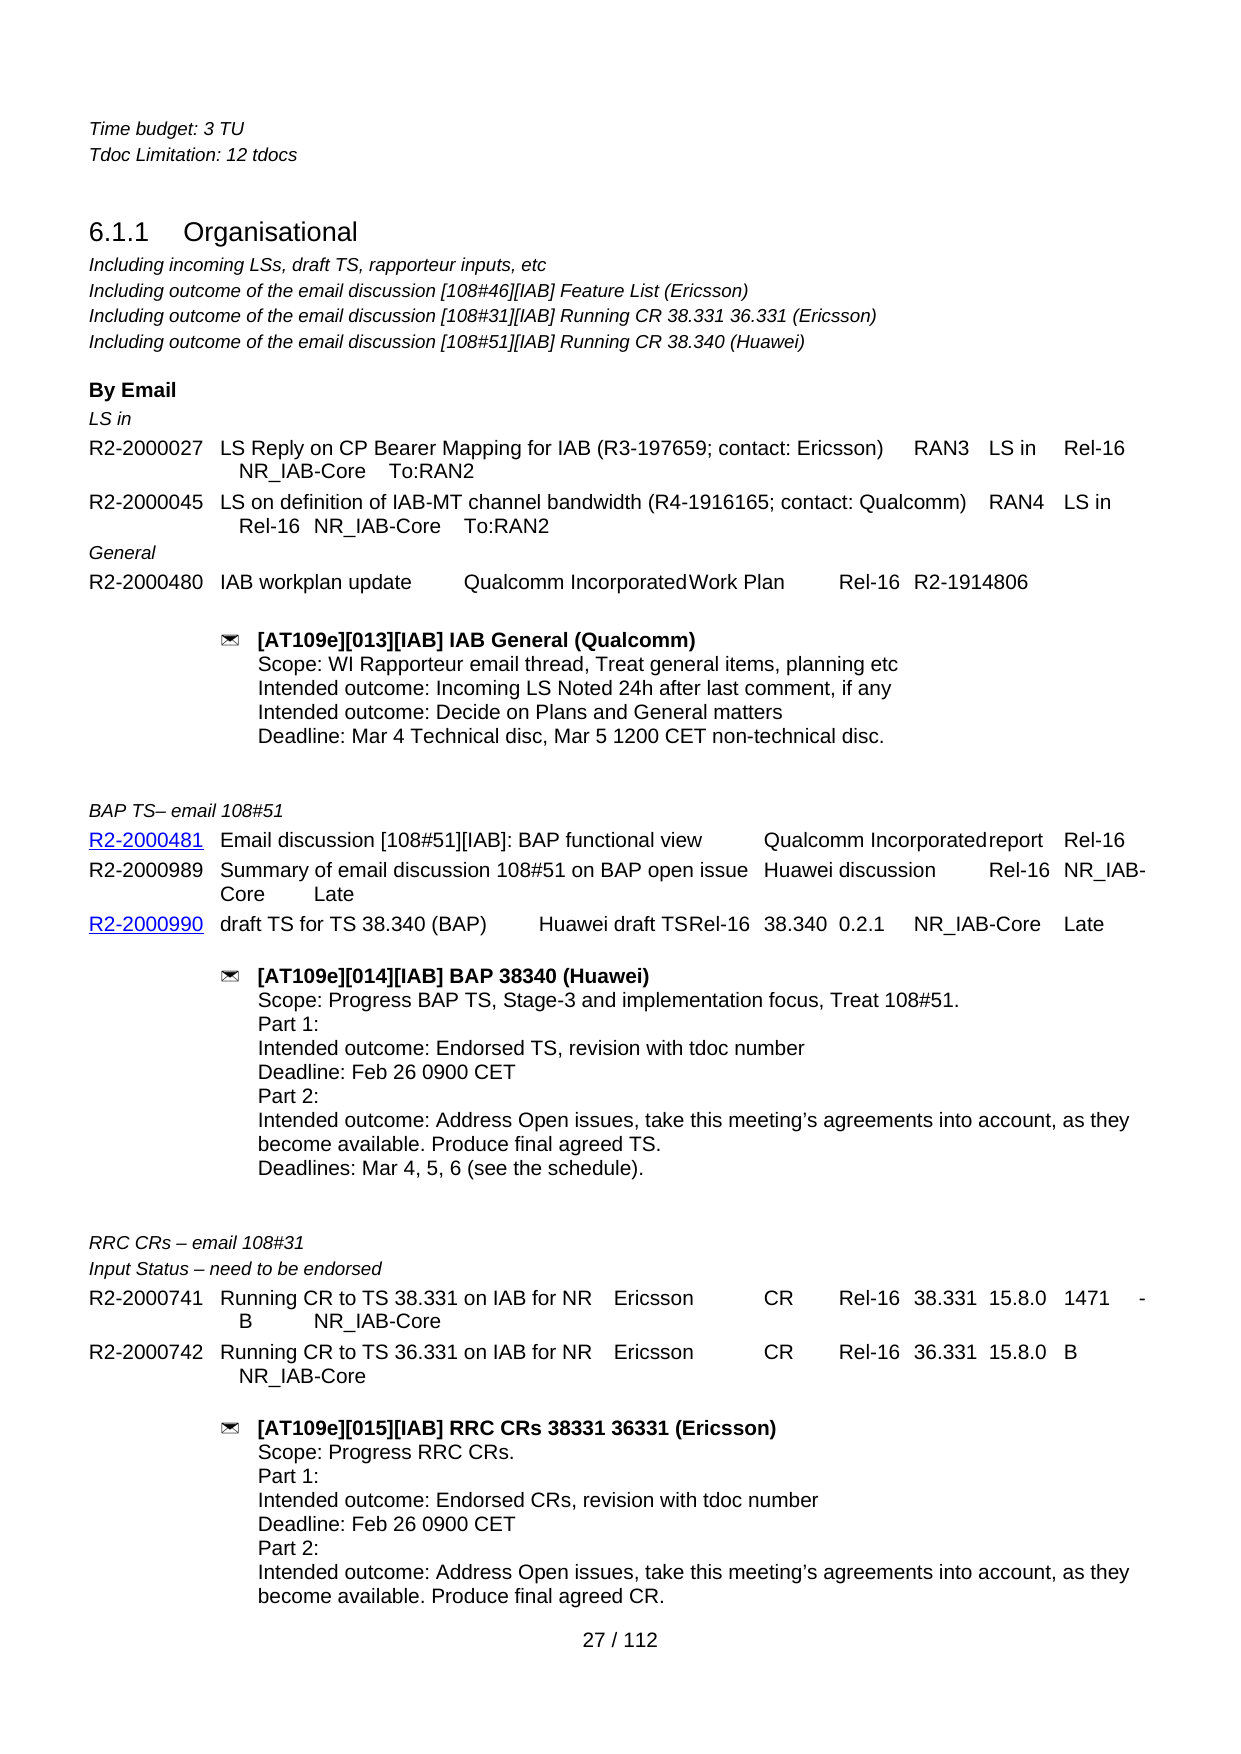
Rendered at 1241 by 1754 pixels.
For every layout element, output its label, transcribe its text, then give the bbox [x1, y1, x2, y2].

text Part 2: [220, 1536, 1152, 1559]
text Input Status – need to be endorsed [89, 1258, 1152, 1279]
title R2-2000742 Running CR to TS 36.331 on IAB for NR Ericsson CR Rel-16 36.331 15.8.0 B NR_IAB-Core [89, 1339, 1152, 1387]
text Time budget: 3 TU [89, 118, 1152, 140]
text Including incoming LSs, draft TS, rapporteur inputs, etc [89, 254, 1152, 275]
title R2-2000045 LS on definition of IAB-MT channel bandwidth (R4-1916165; contact: Qualcomm) RAN4 LS in Rel-16 NR_IAB-Core To:RAN2 [89, 489, 1152, 537]
text BAP TS– email 108#51 [89, 800, 1152, 821]
text Including outcome of the email discussion [108#46][IAB] Feature List (Ericsson) [89, 279, 1152, 301]
text Intended outcome: Incoming LS Noted 24h after last comment, if any [220, 676, 1152, 700]
text Scope: Progress BAP TS, Stage-3 and implementation focus, Treat 108#51. [220, 988, 1152, 1012]
text Including outcome of the email discussion [108#51][IAB] Running CR 38.340 (Huawei) [89, 331, 1152, 352]
title R2-2000989 Summary of email discussion 108#51 on BAP open issue Huawei discussion Rel-16 NR_IAB-Core Late [89, 858, 1152, 906]
title R2-2000990 draft TS for TS 38.340 (BAP) Huawei draft TS Rel-16 38.340 0.2.1 NR_IAB-Core Late [89, 912, 1152, 936]
title R2-2000741 Running CR to TS 38.331 on IAB for NR Ericsson CR Rel-16 38.331 15.8.0 1471 - B NR_IAB-Core [89, 1285, 1152, 1333]
text Including outcome of the email discussion [108#31][IAB] Running CR 38.331 36.331 (Ericsson) [89, 305, 1152, 327]
text LS in [89, 408, 1152, 429]
title R2-2000480 IAB workplan update Qualcomm Incorporated Work Plan Rel-16 R2-1914806 [89, 569, 1152, 593]
text Tdoc Limitation: 12 tdocs [89, 144, 1152, 165]
text General [89, 542, 1152, 563]
text Deadline: Mar 4 Technical disc, Mar 5 1200 CET non-technical disc. [220, 724, 1152, 748]
text [AT109e][015][IAB] RRC CRs 38331 36331 (Ericsson) [220, 1416, 1152, 1440]
text Intended outcome: Address Open issues, take this meeting’s agreements into account, as they become available. Produce final agreed TS. [220, 1108, 1152, 1156]
text Intended outcome: Decide on Plans and General matters [220, 700, 1152, 724]
text Intended outcome: Address Open issues, take this meeting’s agreements into account, as they become available. Produce final agreed CR. [220, 1559, 1152, 1607]
text Intended outcome: Endorsed CRs, revision with tdoc number [220, 1488, 1152, 1512]
text Part 1: [220, 1464, 1152, 1488]
text Intended outcome: Endorsed TS, revision with tdoc number [220, 1036, 1152, 1060]
text Deadline: Feb 26 0900 CET [220, 1060, 1152, 1084]
title R2-2000027 LS Reply on CP Bearer Mapping for IAB (R3-197659; contact: Ericsson) RAN3 LS in Rel-16 NR_IAB-Core To:RAN2 [89, 435, 1152, 483]
text Part 1: [220, 1012, 1152, 1036]
text Scope: Progress RRC CRs. [220, 1440, 1152, 1464]
text [AT109e][013][IAB] IAB General (Qualcomm) [220, 628, 1152, 652]
text RRC CRs – email 108#31 [89, 1232, 1152, 1253]
text Scope: WI Rapporteur email thread, Treat general items, planning etc [220, 652, 1152, 676]
title R2-2000481 Email discussion [108#51][IAB]: BAP functional view Qualcomm Incorporated report Rel-16 [89, 828, 1152, 852]
text Deadlines: Mar 4, 5, 6 (see the schedule). [220, 1156, 1152, 1180]
text [AT109e][014][IAB] BAP 38340 (Huawei) [220, 964, 1152, 988]
text Deadline: Feb 26 0900 CET [220, 1512, 1152, 1536]
text Part 2: [220, 1084, 1152, 1108]
subtitle 6.1.1 Organisational [89, 216, 1152, 247]
text By Email [89, 377, 1152, 401]
